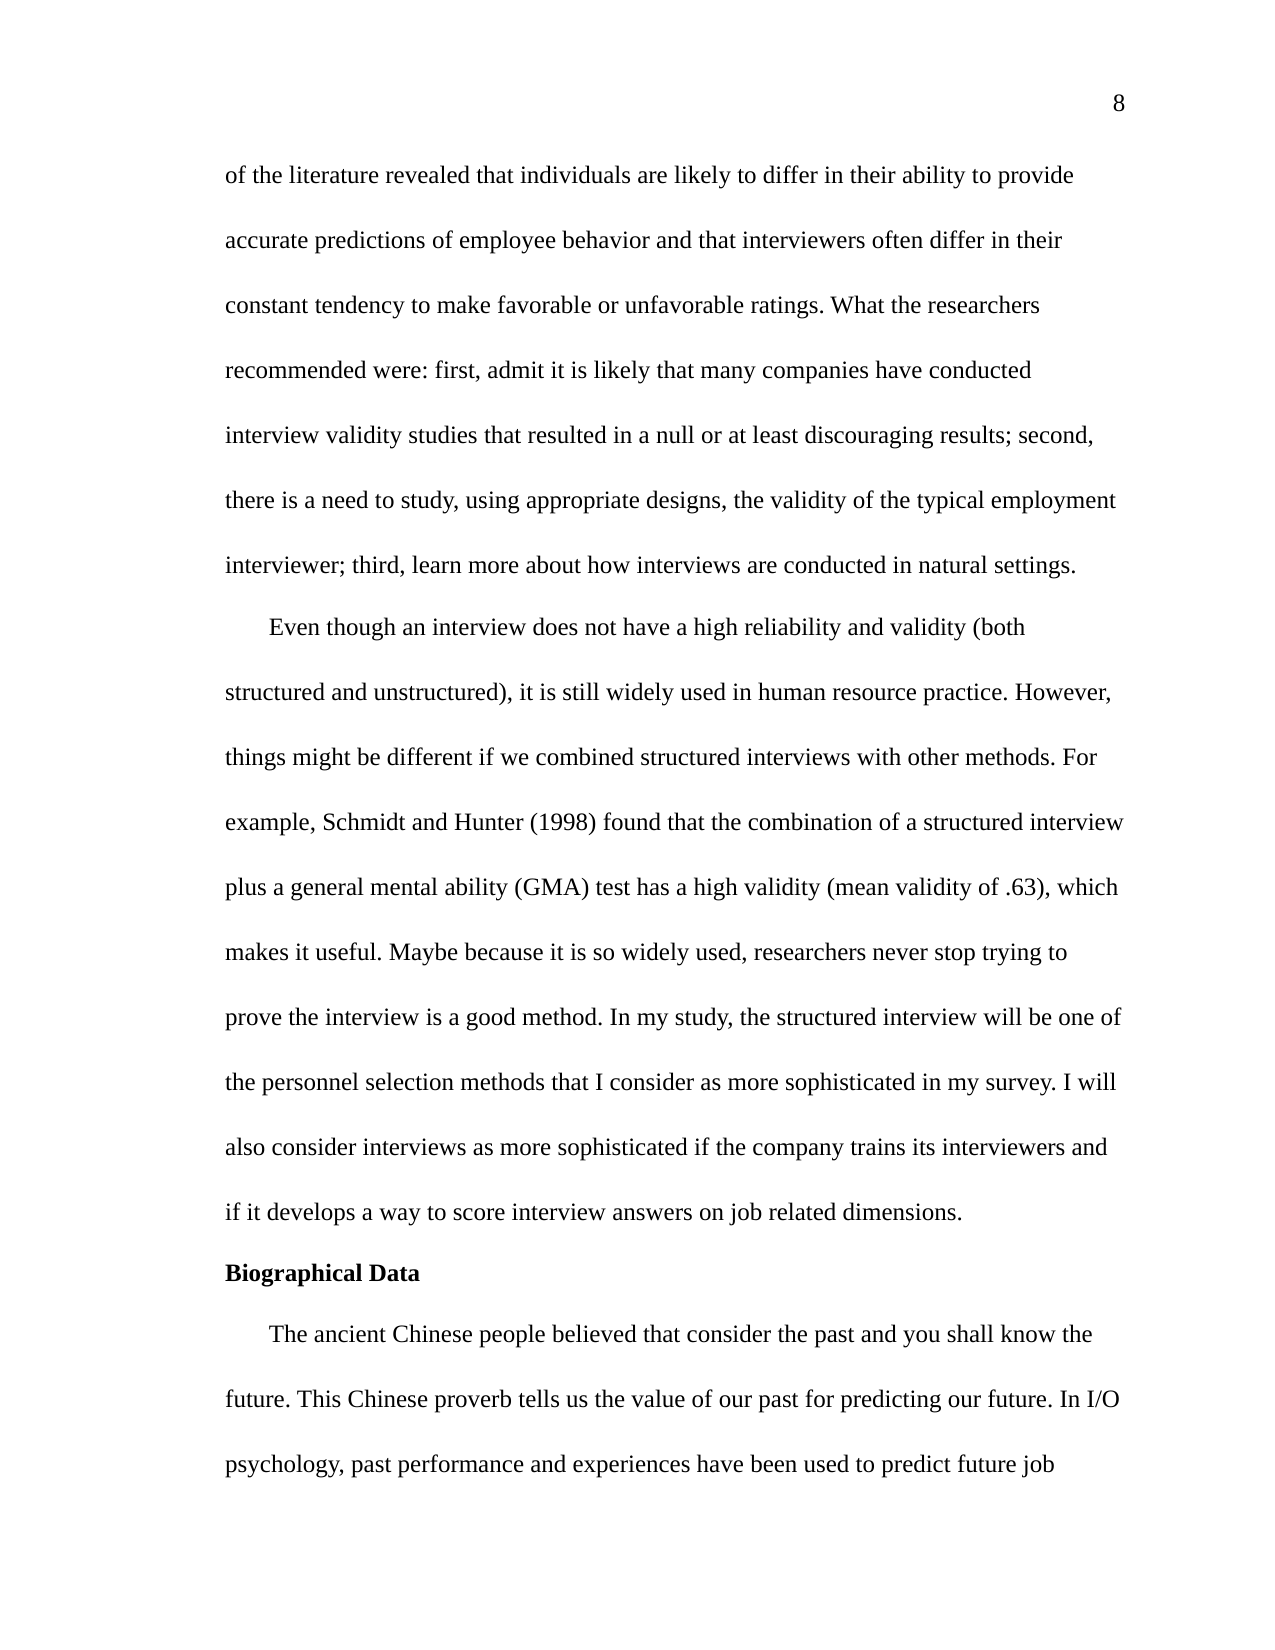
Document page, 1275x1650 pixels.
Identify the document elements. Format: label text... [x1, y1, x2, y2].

text Biographical Data [225, 1256, 1125, 1289]
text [225, 1317, 1125, 1480]
text Even though an interview does not have a high reliability and validity (both structured and unstructured), it is still widely used in human resource practice. However, things might be different if we combined structured interviews with other methods. For example, Schmidt and Hunter (1998) found that the combination of a structured interview plus a general mental ability (GMA) test has a high validity (mean validity of .63), which makes it useful. Maybe because it is so widely used, researchers never stop trying to prove the interview is a good method. In my study, the structured interview will be one of the personnel selection methods that I consider as more sophisticated in my survey. I will also consider interviews as more sophisticated if the company trains its interviewers and if it develops a way to score interview answers on job related dimensions. [225, 610, 1125, 1227]
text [225, 159, 1125, 581]
